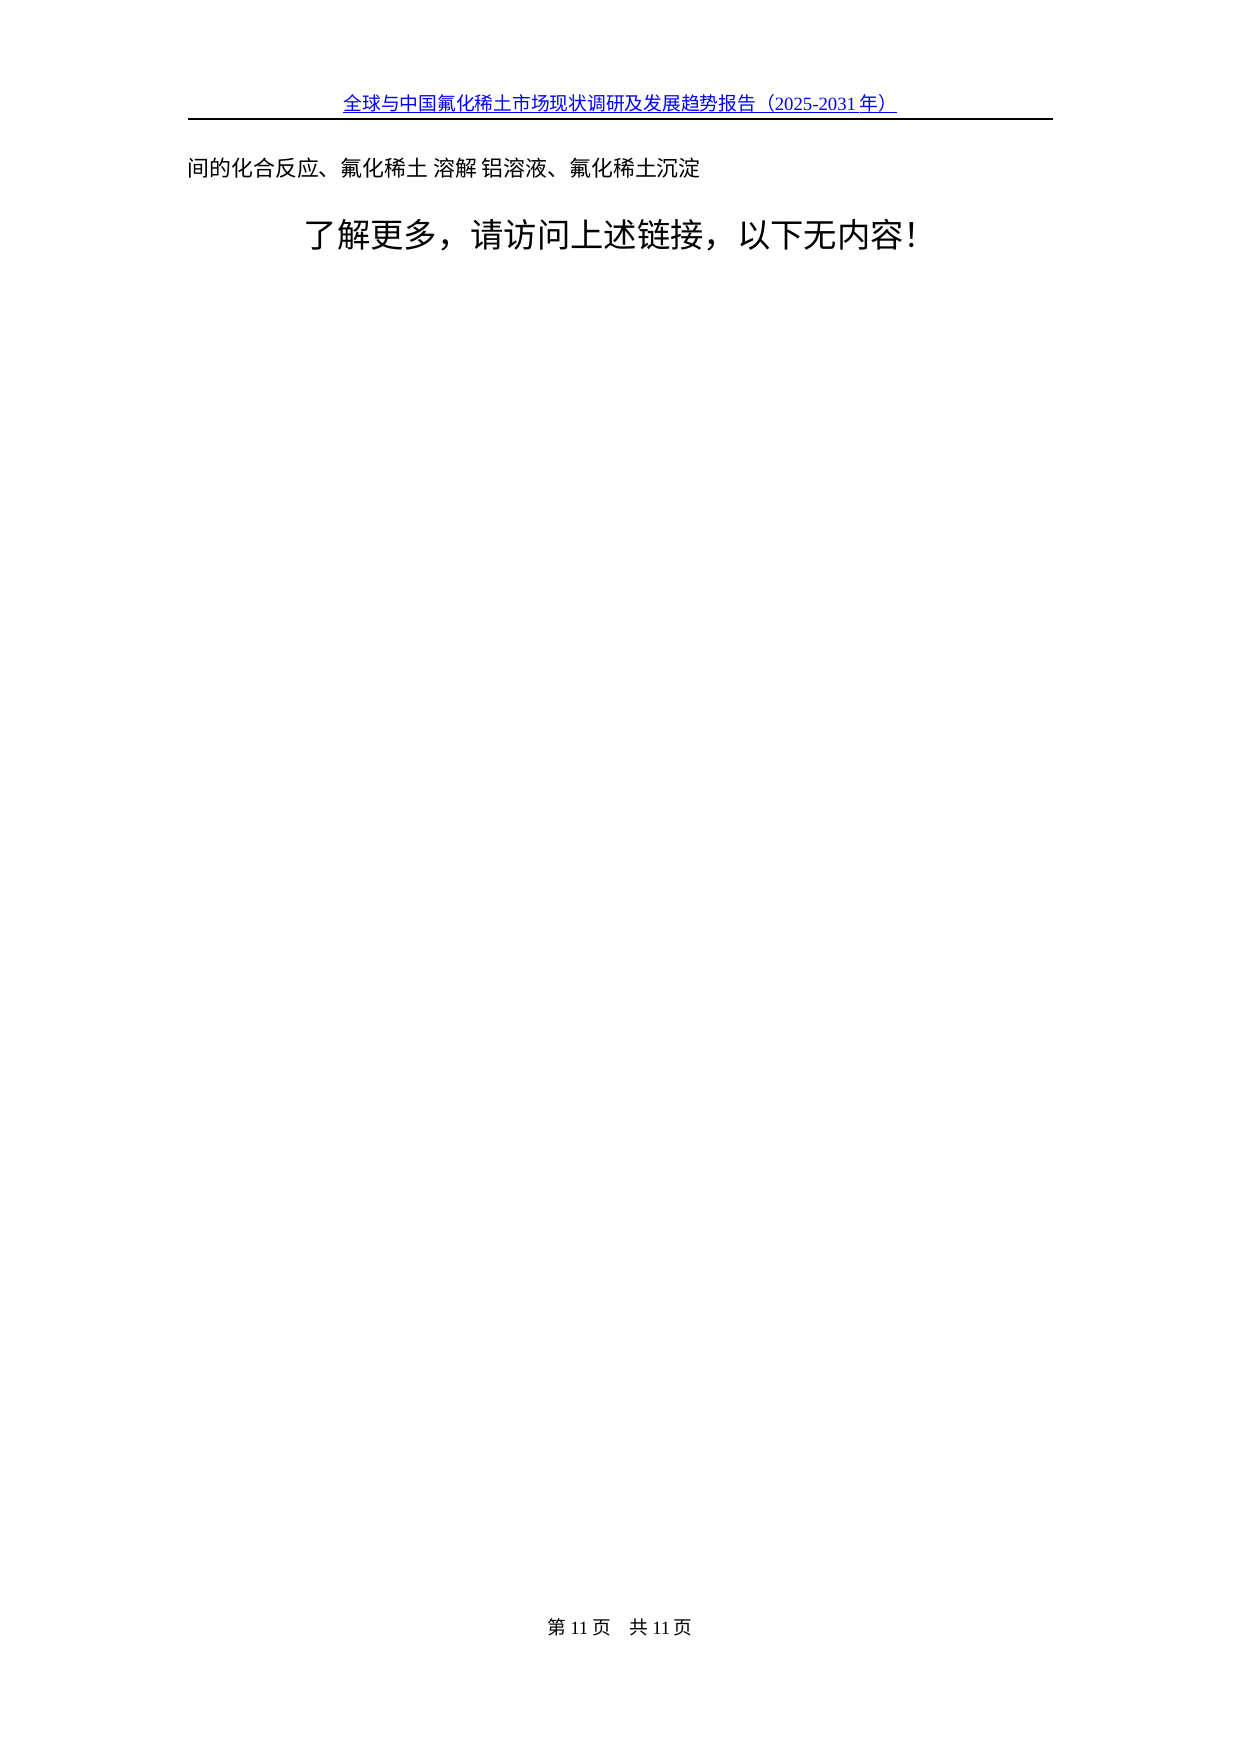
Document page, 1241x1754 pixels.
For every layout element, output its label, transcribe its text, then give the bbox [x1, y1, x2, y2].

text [187, 150, 1053, 183]
title 了解更多，请访问上述链接，以下无内容！ [187, 200, 1053, 265]
